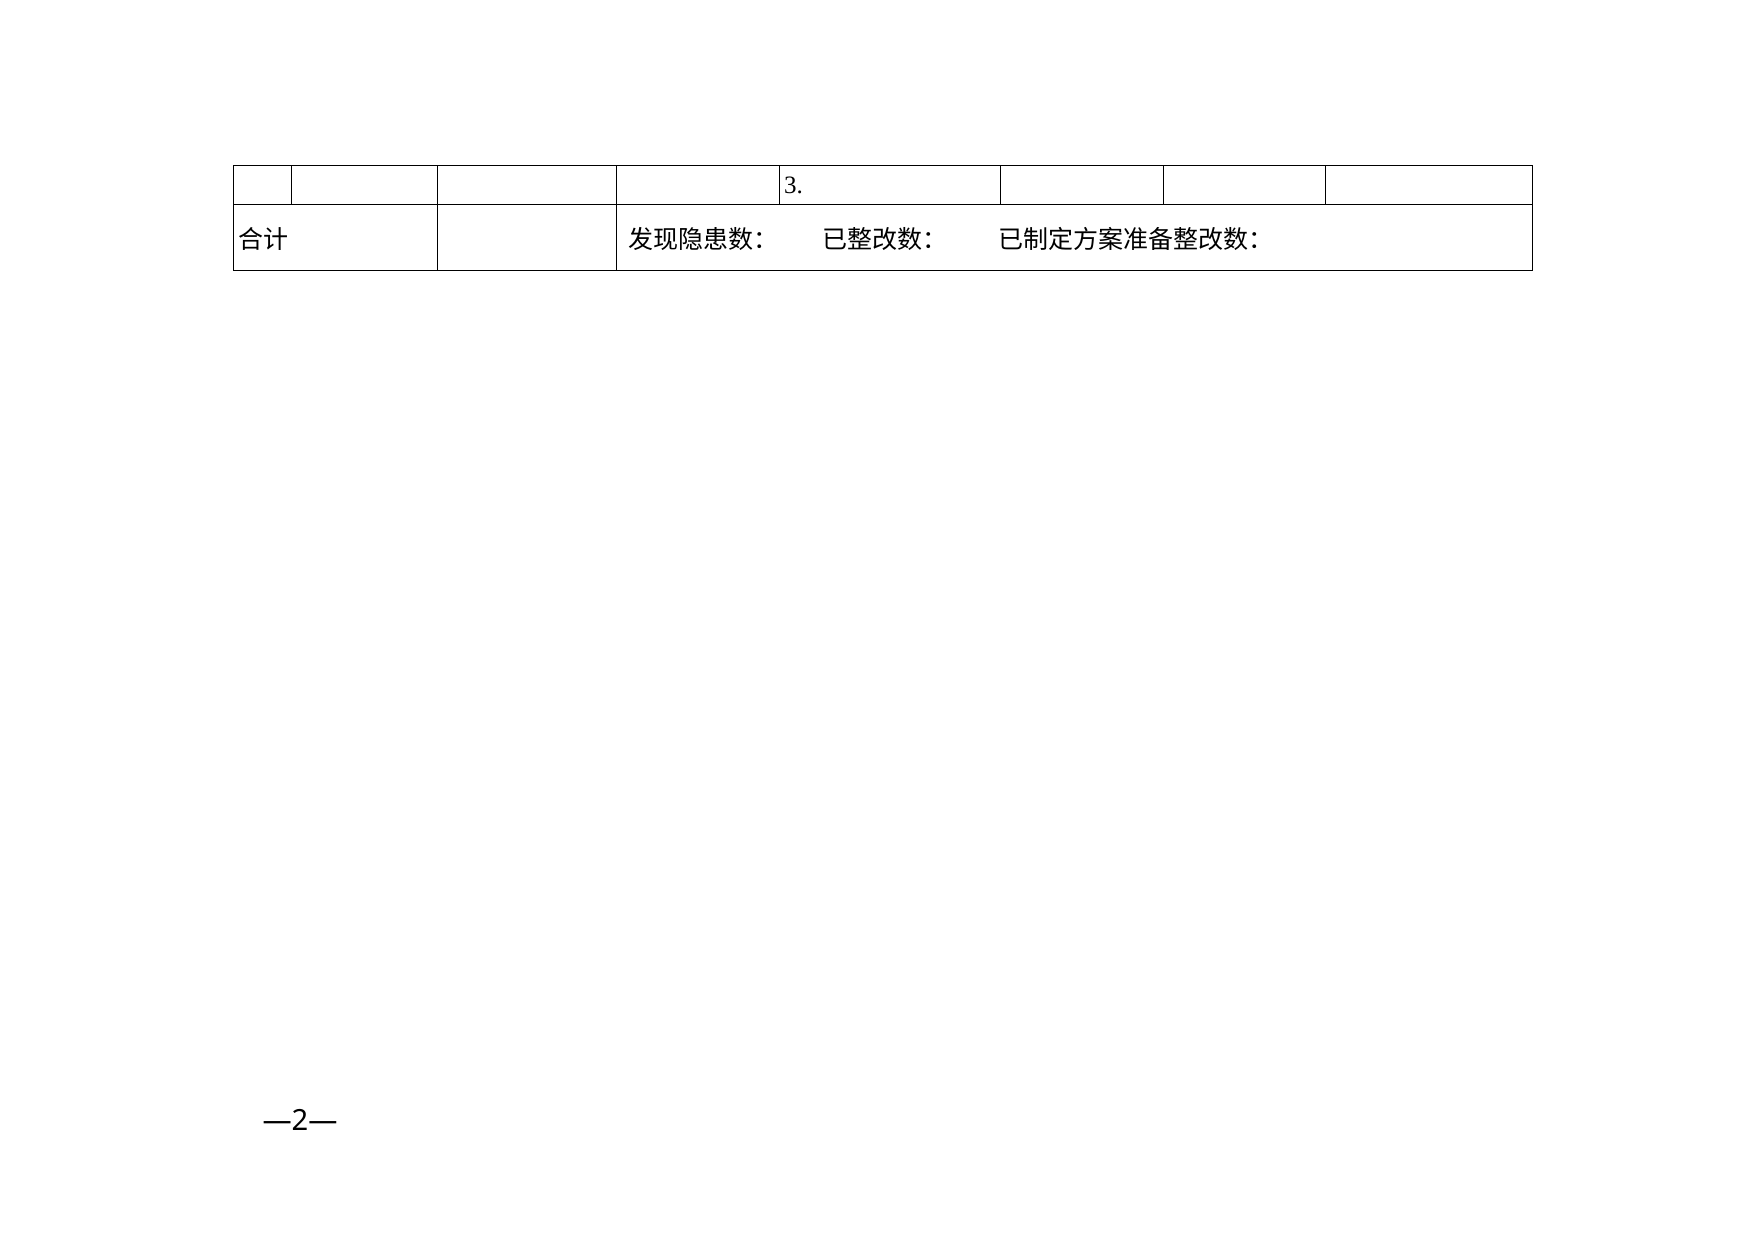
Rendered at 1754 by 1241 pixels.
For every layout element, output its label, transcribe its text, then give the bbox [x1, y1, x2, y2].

table_cell 合计 [234, 205, 437, 270]
table_cell [1326, 166, 1532, 204]
table_cell 3. [780, 166, 1000, 204]
table_cell [1164, 166, 1325, 204]
table_cell 发现隐患数： 已整改数： 已制定方案准备整改数： [617, 205, 1532, 270]
table_cell [438, 205, 616, 270]
table_cell [1001, 166, 1163, 204]
